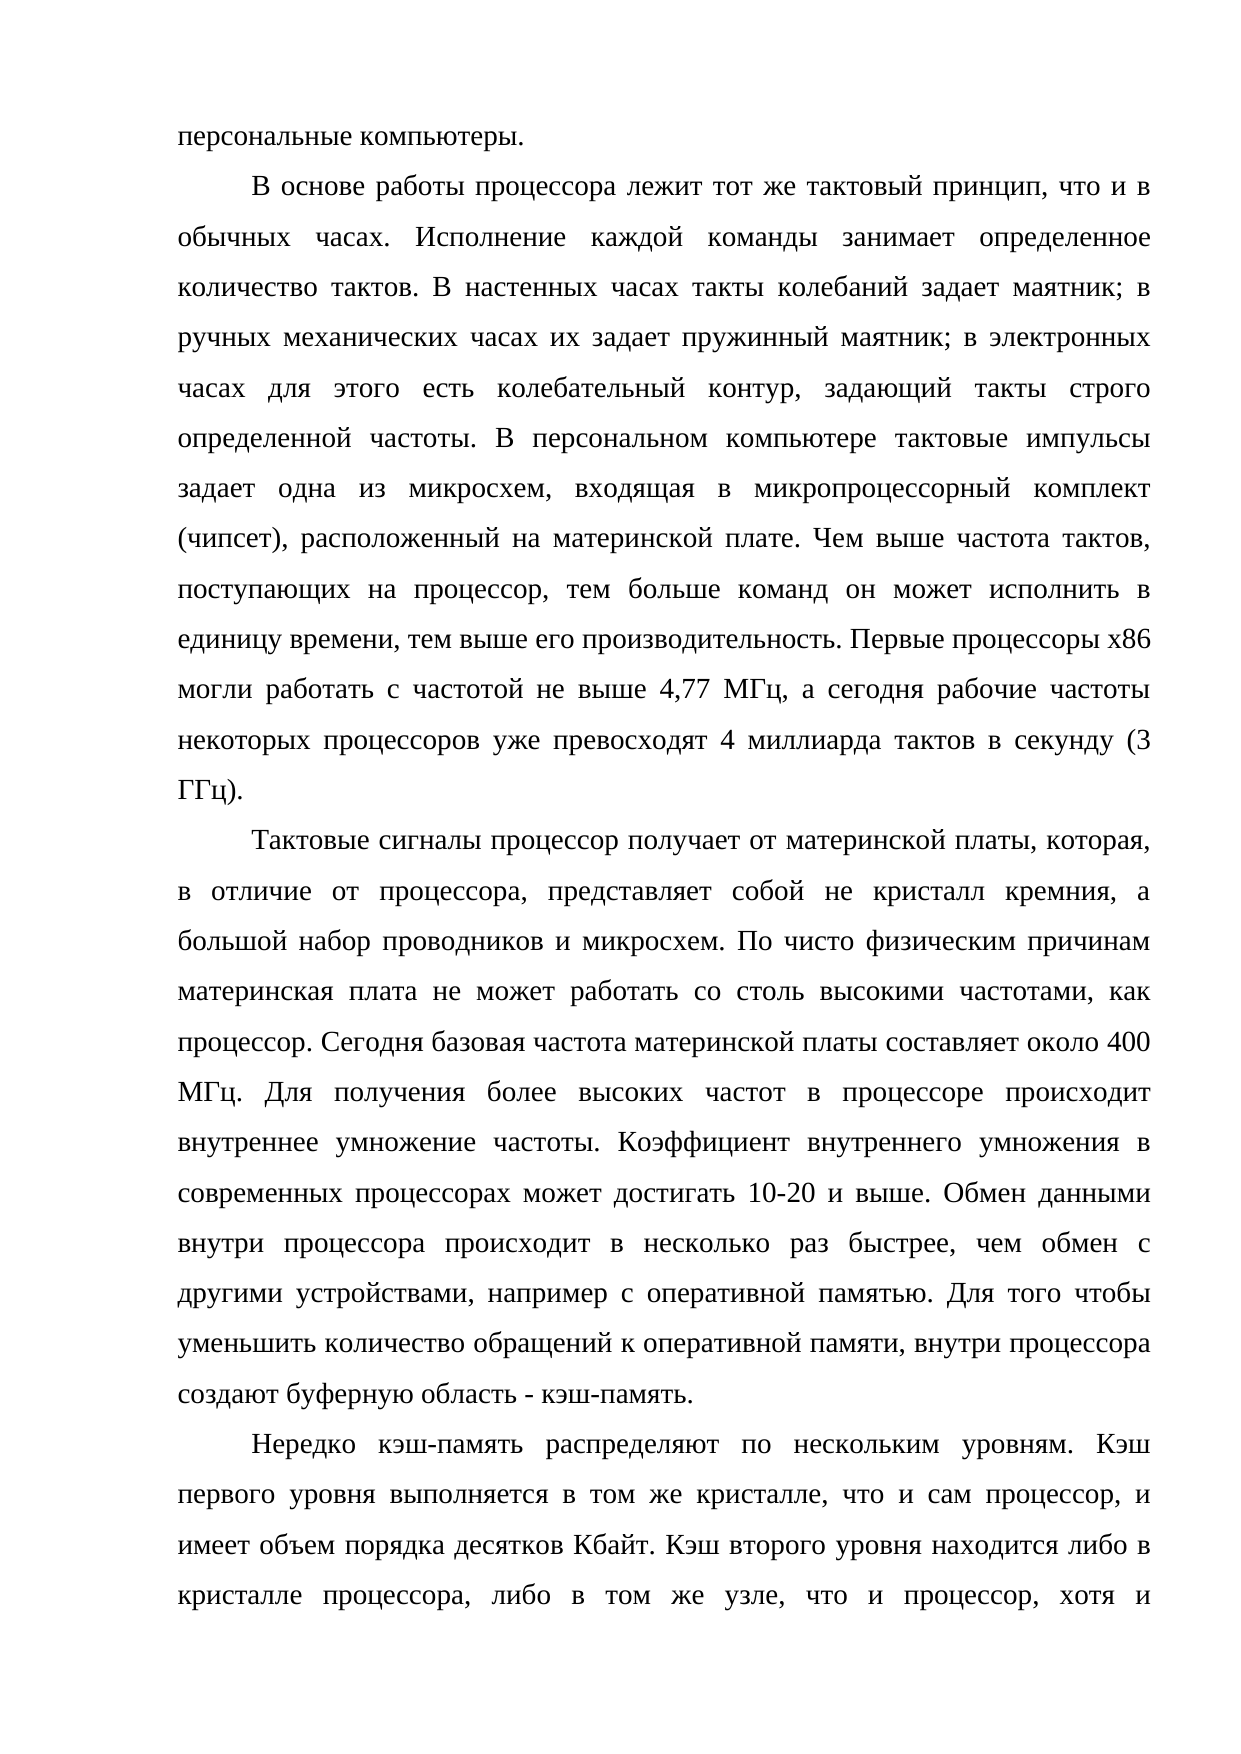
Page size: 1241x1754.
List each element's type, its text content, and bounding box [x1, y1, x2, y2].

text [177, 1426, 1152, 1611]
text В основе работы процессора лежит тот же тактовый принцип, что и в обычных часах. Исполнение каждой команды занимает определенное количество тактов. В настенных часах такты колебаний задает маятник; в ручных механических часах их задает пружинный маятник; в электронных часах для этого есть колебательный контур, задающий такты строго определенной частоты. В персональном компьютере тактовые импульсы задает одна из микросхем, входящая в микропроцессорный комплект (чипсет), расположенный на материнской плате. Чем выше частота тактов, поступающих на процессор, тем больше команд он может исполнить в единицу времени, тем выше его производительность. Первые процессоры х86 могли работать с частотой не выше 4,77 МГц, а сегодня рабочие частоты некоторых процессоров уже превосходят 4 миллиарда тактов в секунду (3 ГГц). [177, 168, 1152, 806]
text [177, 118, 1152, 152]
text Тактовые сигналы процессор получает от материнской платы, которая, в отличие от процессора, представляет собой не кристалл кремния, а большой набор проводников и микросхем. По чисто физическим причинам материнская плата не может работать со столь высокими частотами, как процессор. Сегодня базовая частота материнской платы составляет около 400 МГц. Для получения более высоких частот в процессоре происходит внутреннее умножение частоты. Коэффициент внутреннего умножения в современных процессорах может достигать 10-20 и выше. Обмен данными внутри процессора происходит в несколько раз быстрее, чем обмен с другими устройствами, например с оперативной памятью. Для того чтобы уменьшить количество обращений к оперативной памяти, внутри процессора создают буферную область - кэш-память. [177, 822, 1152, 1409]
